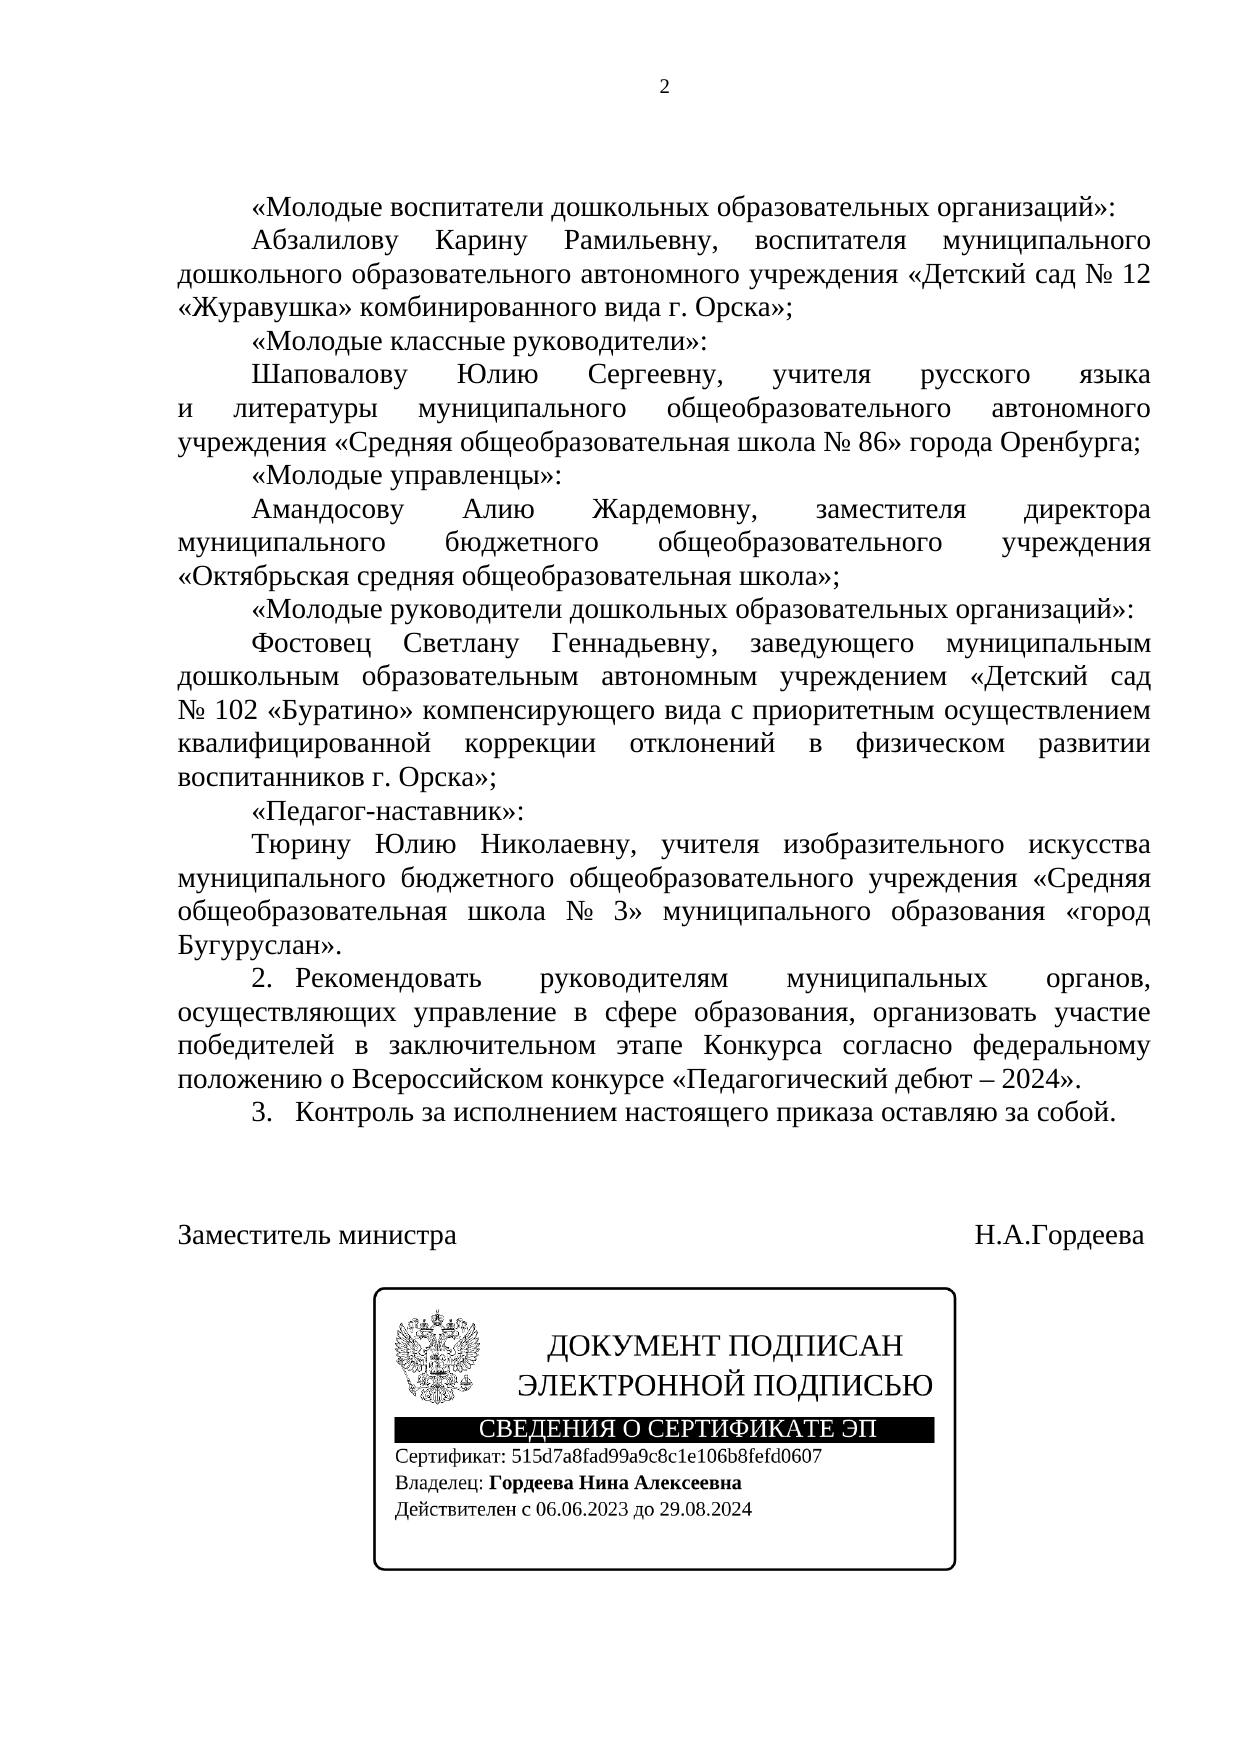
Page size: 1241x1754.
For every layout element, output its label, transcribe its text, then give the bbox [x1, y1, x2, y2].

text 3. Контроль за исполнением настоящего приказа оставляю за собой. [177, 1094, 1152, 1128]
text «Молодые классные руководители»: [177, 323, 1152, 357]
text Заместитель министра Н.А.Гордеева [177, 1217, 1152, 1251]
text Абзалилову Карину Рамильевну, воспитателя муниципального дошкольного образовательного автономного учреждения «Детский сад № 12 «Журавушка» комбинированного вида г. Орска»; [177, 222, 1152, 323]
text «Молодые руководители дошкольных образовательных организаций»: [177, 591, 1152, 625]
text Фостовец Светлану Геннадьевну, заведующего муниципальным дошкольным образовательным автономным учреждением «Детский сад № 102 «Буратино» компенсирующего вида с приоритетным осуществлением квалифицированной коррекции отклонений в физическом развитии воспитанников г. Орска»; [177, 625, 1152, 793]
text «Молодые управленцы»: [177, 457, 1152, 491]
text 2. Рекомендовать руководителям муниципальных органов, осуществляющих управление в сфере образования, организовать участие победителей в заключительном этапе Конкурса согласно федеральному положению о Всероссийском конкурсе «Педагогический дебют – 2024». [177, 960, 1152, 1094]
text Амандосову Алию Жардемовну, заместителя директора муниципального бюджетного общеобразовательного учреждения «Октябрьская средняя общеобразовательная школа»; [177, 491, 1152, 591]
picture [369, 1284, 960, 1574]
text «Молодые воспитатели дошкольных образовательных организаций»: [177, 189, 1152, 222]
text «Педагог-наставник»: [177, 793, 1152, 826]
text Тюрину Юлию Николаевну, учителя изобразительного искусства муниципального бюджетного общеобразовательного учреждения «Средняя общеобразовательная школа № 3» муниципального образования «город Бугуруслан». [177, 826, 1152, 960]
text Шаповалову Юлию Сергеевну, учителя русского языка и литературы муниципального общеобразовательного автономного учреждения «Средняя общеобразовательная школа № 86» города Оренбурга; [177, 357, 1152, 457]
